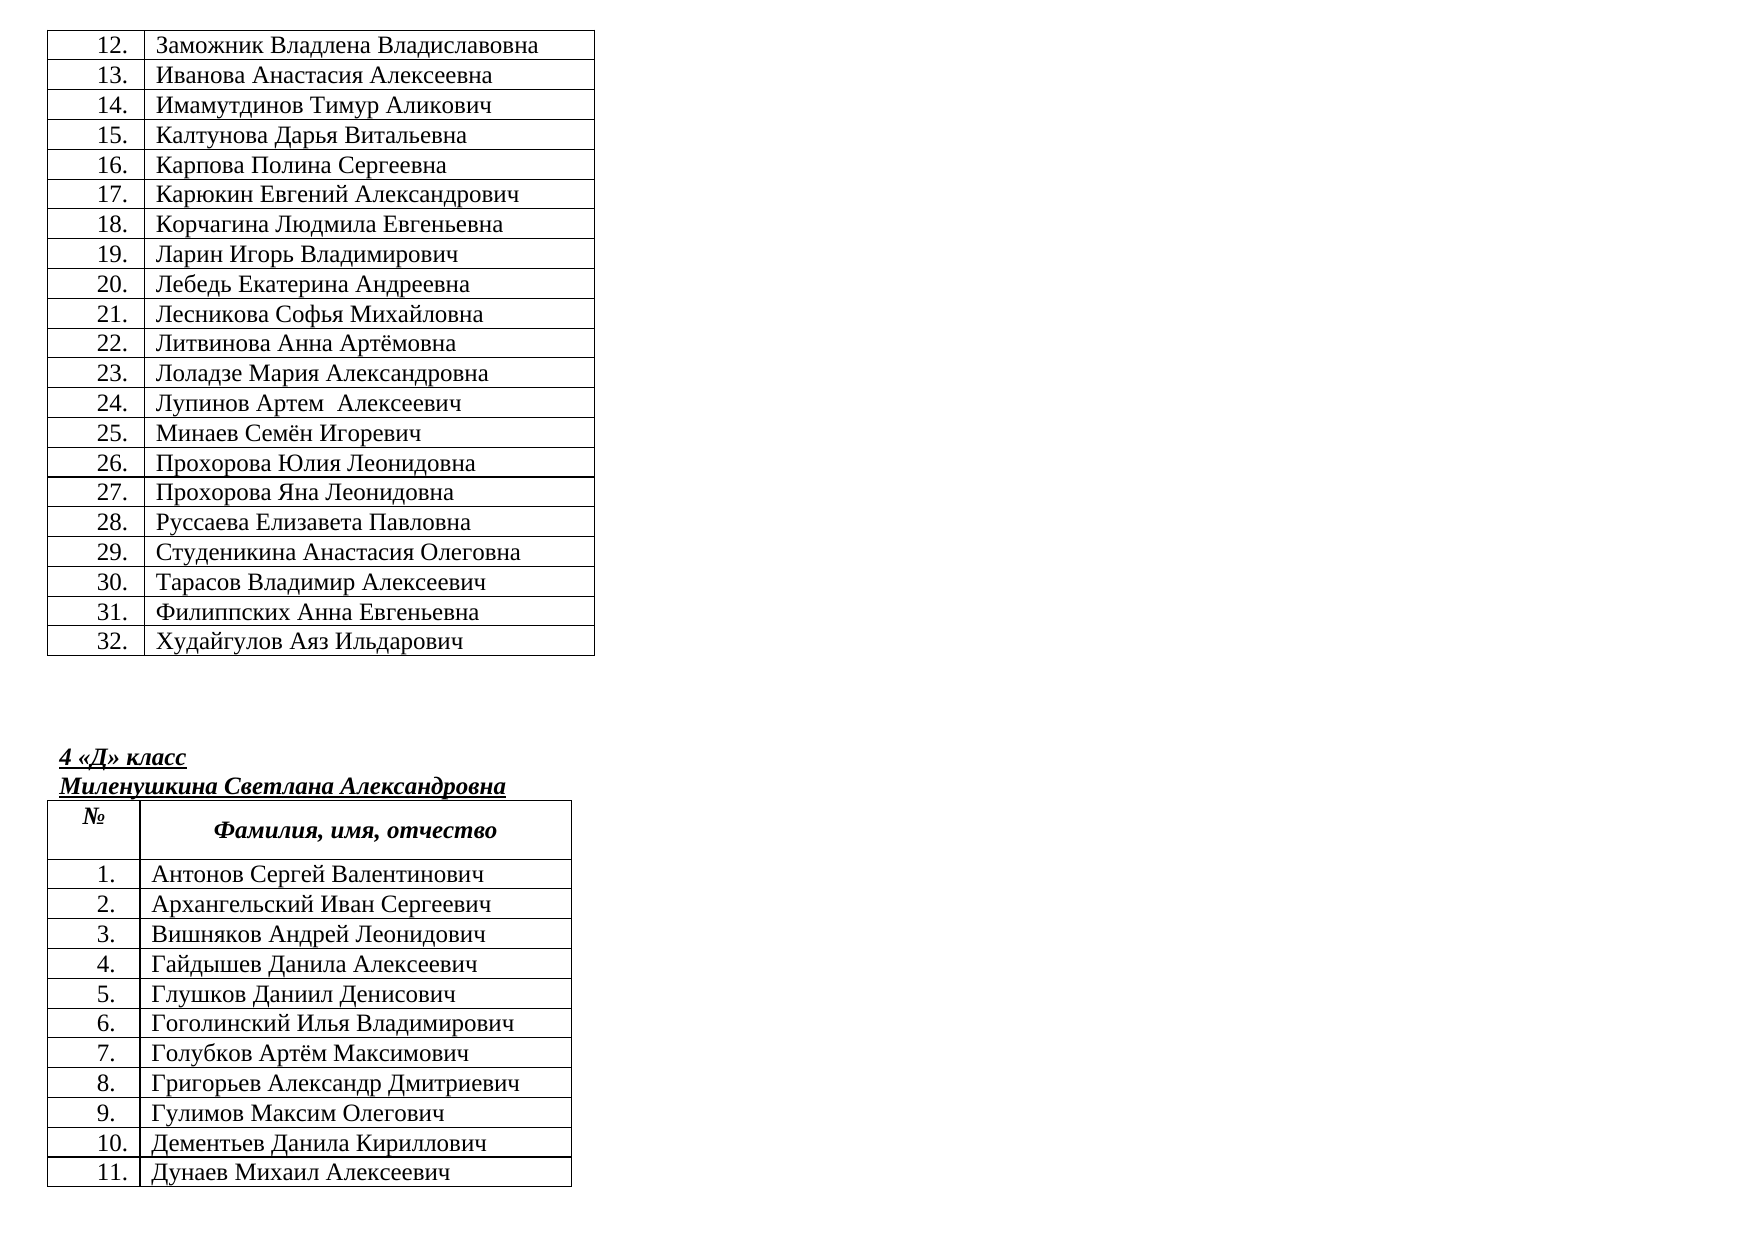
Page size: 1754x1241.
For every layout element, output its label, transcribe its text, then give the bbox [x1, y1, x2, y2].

table_cell [48, 180, 144, 208]
table_cell Григорьев Александр Дмитриевич [141, 1068, 571, 1097]
table_cell Прохорова Яна Леонидовна [145, 478, 594, 506]
table_cell [48, 1009, 139, 1037]
table_cell Худайгулов Аяз Ильдарович [145, 626, 594, 655]
table_cell [48, 1158, 139, 1186]
table_cell [48, 1128, 139, 1156]
table_header Фамилия, имя, отчество [141, 801, 571, 858]
table_cell [48, 626, 144, 655]
table_cell Литвинова Анна Артёмовна [145, 329, 594, 357]
table_header № [48, 801, 139, 858]
table_cell Лупинов Артем Алексеевич [145, 388, 594, 417]
table_cell Архангельский Иван Сергеевич [141, 889, 571, 918]
table_cell Карюкин Евгений Александрович [145, 180, 594, 208]
table_cell [48, 150, 144, 178]
table_cell Руссаева Елизавета Павловна [145, 507, 594, 536]
table_cell Филиппских Анна Евгеньевна [145, 597, 594, 625]
table_cell [48, 537, 144, 566]
table_cell Минаев Семён Игоревич [145, 418, 594, 447]
table_cell [48, 209, 144, 238]
table_cell [48, 31, 144, 59]
table_cell [48, 1098, 139, 1127]
table_cell Тарасов Владимир Алексеевич [145, 567, 594, 596]
table_cell Дунаев Михаил Алексеевич [141, 1158, 571, 1186]
table_cell Гулимов Максим Олегович [141, 1098, 571, 1127]
table_cell [48, 567, 144, 596]
table_cell Заможник Владлена Владиславовна [145, 31, 594, 59]
table_cell [48, 507, 144, 536]
table_cell Вишняков Андрей Леонидович [141, 919, 571, 948]
table_cell Лоладзе Мария Александровна [145, 358, 594, 387]
table_cell [48, 860, 139, 888]
table_cell [48, 329, 144, 357]
table_cell Студеникина Анастасия Олеговна [145, 537, 594, 566]
table_cell Антонов Сергей Валентинович [141, 860, 571, 888]
table_cell [48, 1038, 139, 1067]
table_cell [48, 120, 144, 149]
table_cell [48, 597, 144, 625]
table_cell Лесникова Софья Михайловна [145, 299, 594, 327]
table_cell [48, 979, 139, 1007]
text 4 «Д» класс [59, 742, 1695, 771]
table_cell Гайдышев Данила Алексеевич [141, 949, 571, 978]
table_cell [48, 388, 144, 417]
table_cell Голубков Артём Максимович [141, 1038, 571, 1067]
table_cell Лебедь Екатерина Андреевна [145, 269, 594, 298]
table_cell [48, 949, 139, 978]
text Миленушкина Светлана Александровна [59, 771, 1695, 800]
table_cell [48, 889, 139, 918]
table_cell Калтунова Дарья Витальевна [145, 120, 594, 149]
table_cell [48, 919, 139, 948]
table_cell [48, 269, 144, 298]
table_cell Ларин Игорь Владимирович [145, 239, 594, 268]
table_cell Глушков Даниил Денисович [141, 979, 571, 1007]
table_cell [48, 358, 144, 387]
table_cell Иванова Анастасия Алексеевна [145, 60, 594, 89]
table_cell [48, 299, 144, 327]
table_cell Гоголинский Илья Владимирович [141, 1009, 571, 1037]
table_cell Карпова Полина Сергеевна [145, 150, 594, 178]
table_cell Прохорова Юлия Леонидовна [145, 448, 594, 476]
table_cell [48, 90, 144, 119]
table_cell [48, 1068, 139, 1097]
table_cell Дементьев Данила Кириллович [141, 1128, 571, 1156]
table_cell [48, 60, 144, 89]
table_cell Имамутдинов Тимур Аликович [145, 90, 594, 119]
table_cell [48, 448, 144, 476]
table_cell Корчагина Людмила Евгеньевна [145, 209, 594, 238]
table_cell [48, 418, 144, 447]
table_cell [48, 478, 144, 506]
table_cell [48, 239, 144, 268]
